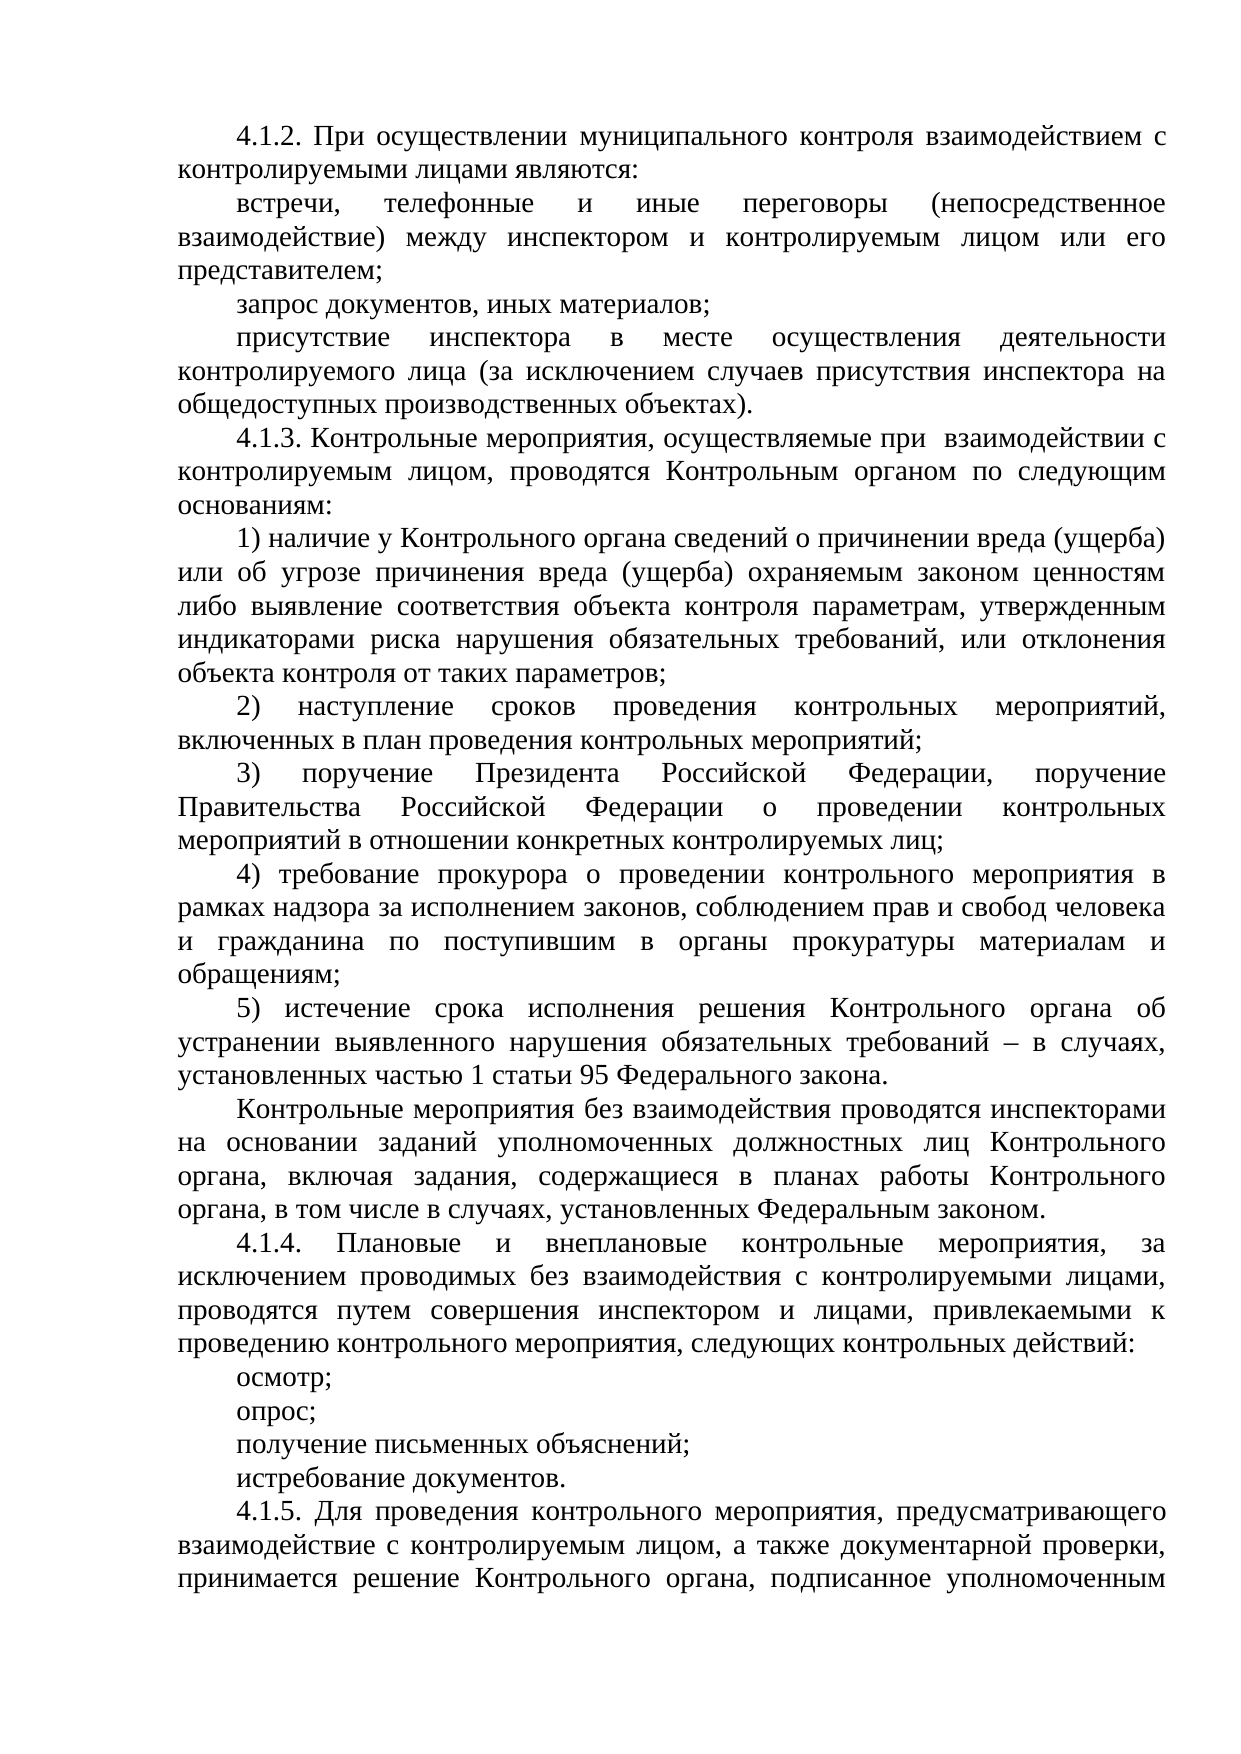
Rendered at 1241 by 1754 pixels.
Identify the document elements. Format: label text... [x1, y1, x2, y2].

list Контрольные мероприятия без взаимодействия проводятся инспекторами на основании заданий уполномоченных должностных лиц Контрольного органа, включая задания, содержащиеся в планах работы Контрольного органа, в том числе в случаях, установленных Федеральным законом. [177, 1091, 1167, 1225]
text 4.1.3. Контрольные мероприятия, осуществляемые при взаимодействии с контролируемым лицом, проводятся Контрольным органом по следующим основаниям: [177, 420, 1167, 521]
text 4) требование прокурора о проведении контрольного мероприятия в рамках надзора за исполнением законов, соблюдением прав и свобод человека и гражданина по поступившим в органы прокуратуры материалам и обращениям; [177, 856, 1167, 990]
text осмотр; [177, 1359, 1167, 1393]
list 4.1.2. При осуществлении муниципального контроля взаимодействием с контролируемыми лицами являются: [177, 118, 1167, 185]
text 2) наступление сроков проведения контрольных мероприятий, включенных в план проведения контрольных мероприятий; [177, 688, 1167, 755]
text истребование документов. [177, 1460, 1167, 1493]
text 5) истечение срока исполнения решения Контрольного органа об устранении выявленного нарушения обязательных требований – в случаях, установленных частью 1 статьи 95 Федерального закона. [177, 990, 1167, 1091]
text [177, 1493, 1167, 1594]
text 3) поручение Президента Российской Федерации, поручение Правительства Российской Федерации о проведении контрольных мероприятий в отношении конкретных контролируемых лиц; [177, 755, 1167, 856]
list запрос документов, иных материалов; [177, 286, 1167, 319]
text 4.1.4. Плановые и внеплановые контрольные мероприятия, за исключением проводимых без взаимодействия с контролируемыми лицами, проводятся путем совершения инспектором и лицами, привлекаемыми к проведению контрольного мероприятия, следующих контрольных действий: [177, 1225, 1167, 1359]
list присутствие инспектора в месте осуществления деятельности контролируемого лица (за исключением случаев присутствия инспектора на общедоступных производственных объектах). [177, 319, 1167, 420]
text 1) наличие у Контрольного органа сведений о причинении вреда (ущерба) или об угрозе причинения вреда (ущерба) охраняемым законом ценностям либо выявление соответствия объекта контроля параметрам, утвержденным индикаторами риска нарушения обязательных требований, или отклонения объекта контроля от таких параметров; [177, 521, 1167, 688]
text получение письменных объяснений; [177, 1426, 1167, 1460]
list встречи, телефонные и иные переговоры (непосредственное взаимодействие) между инспектором и контролируемым лицом или его представителем; [177, 185, 1167, 286]
text опрос; [177, 1393, 1167, 1426]
